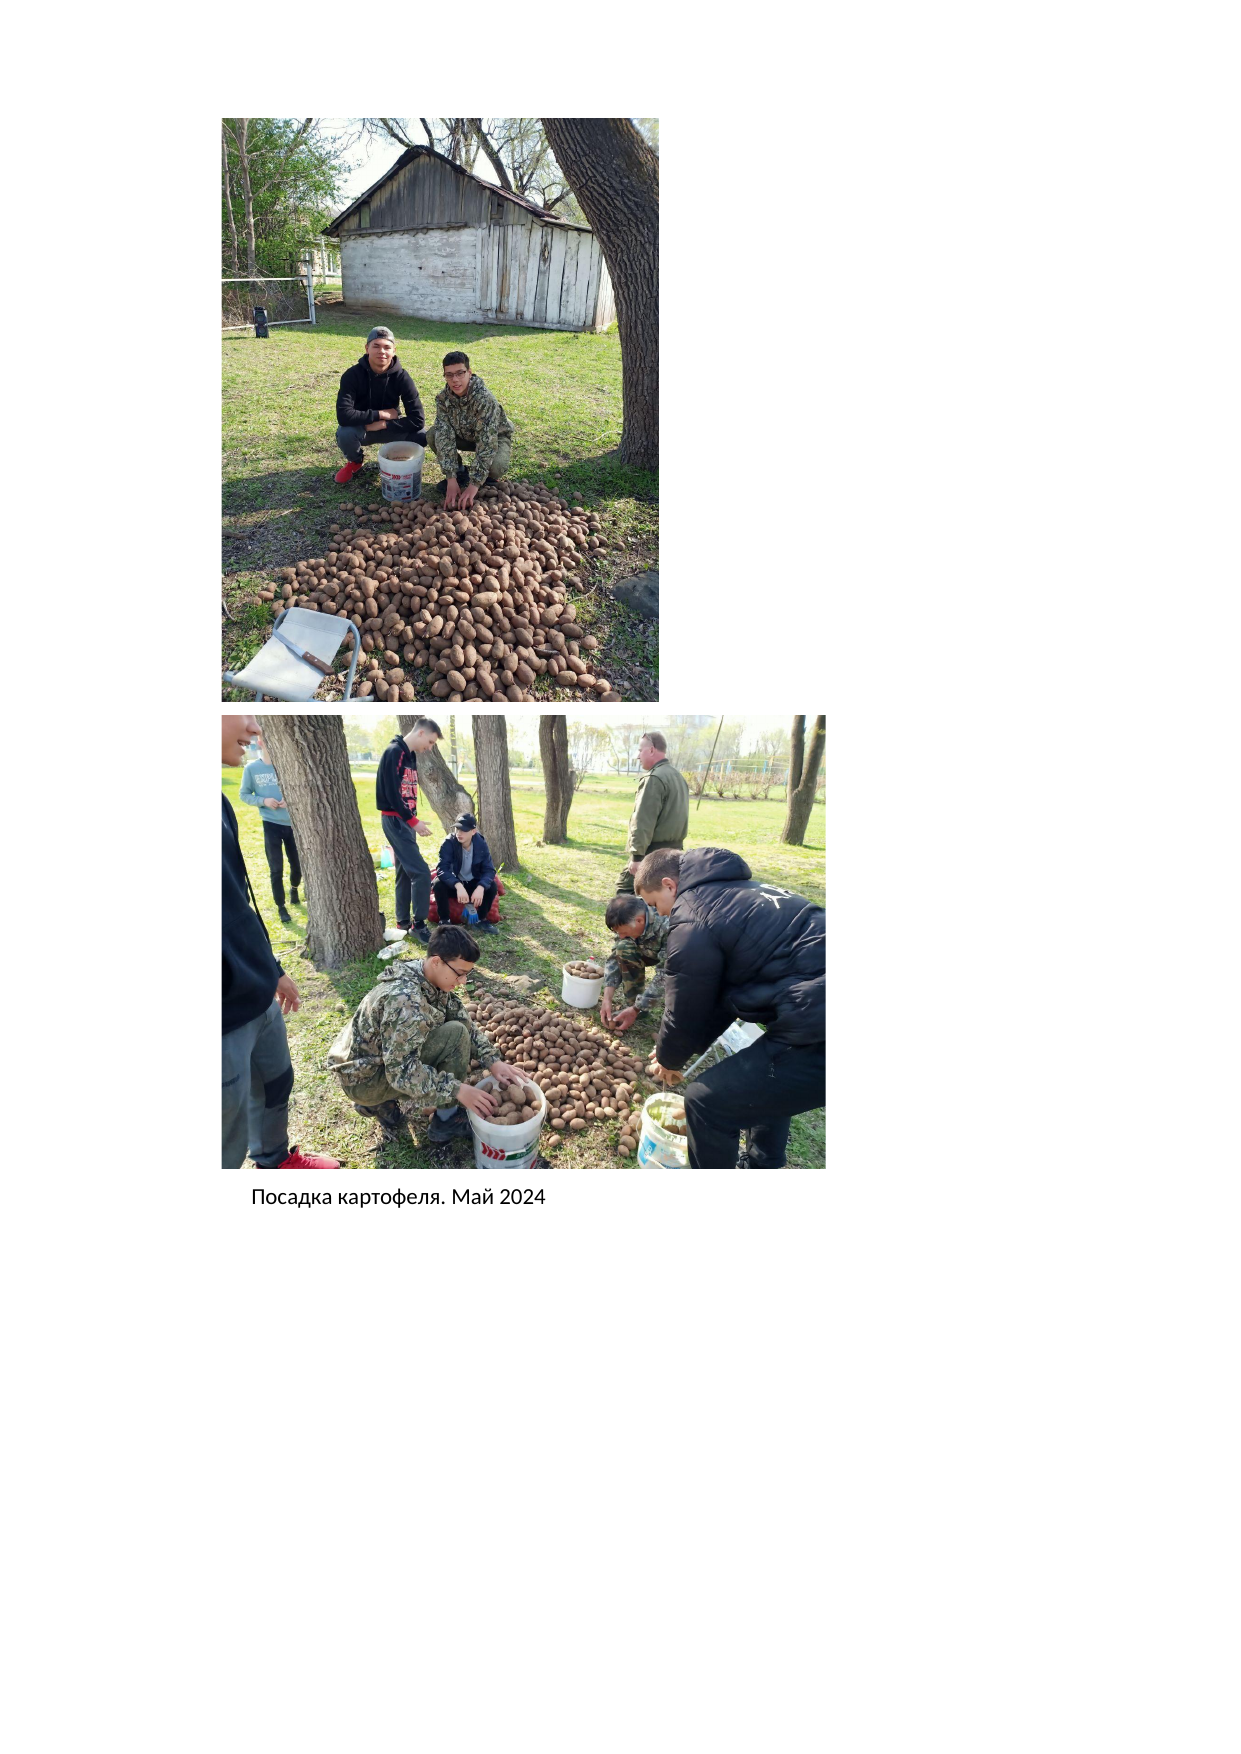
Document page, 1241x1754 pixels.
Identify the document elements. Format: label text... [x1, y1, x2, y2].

text Посадка картофеля. Май 2024 [177, 1182, 1152, 1210]
picture [221, 118, 659, 702]
picture [221, 715, 826, 1169]
